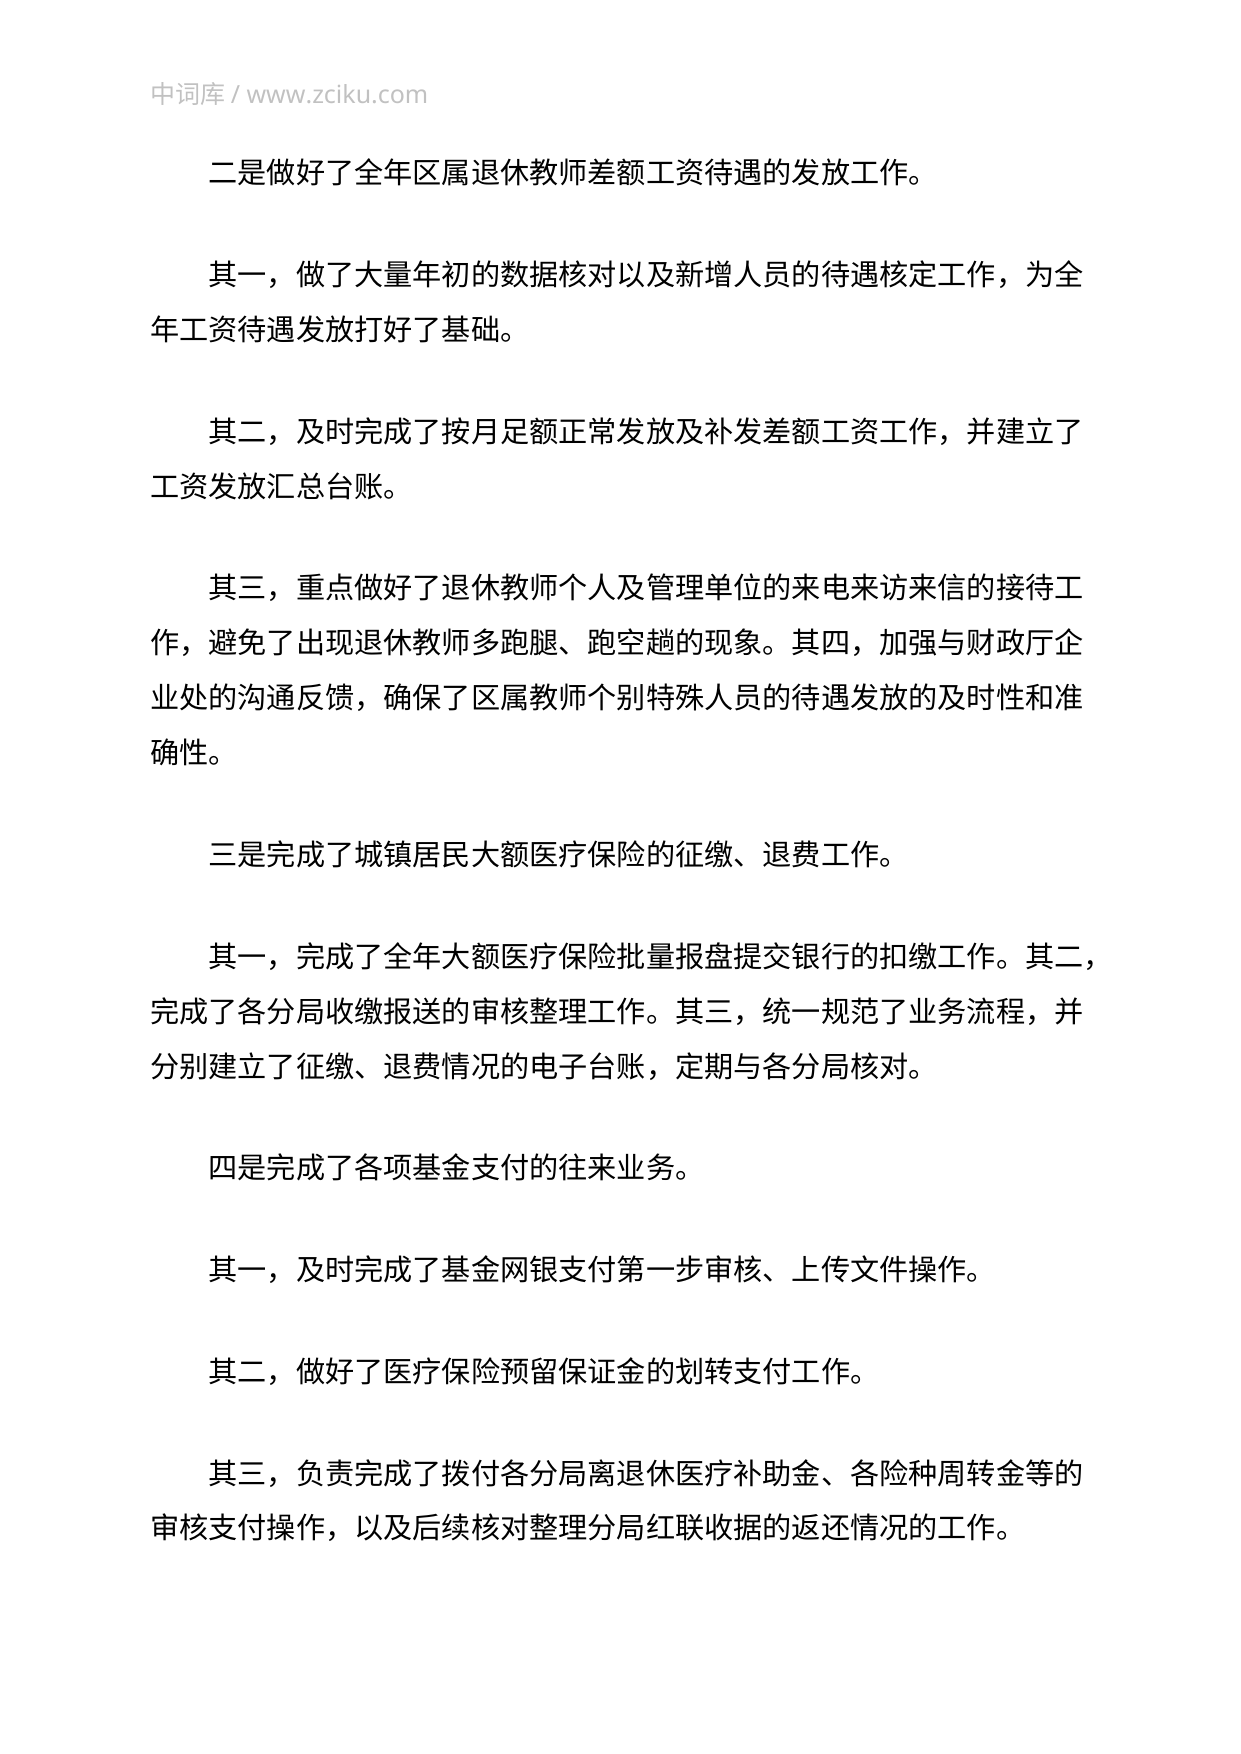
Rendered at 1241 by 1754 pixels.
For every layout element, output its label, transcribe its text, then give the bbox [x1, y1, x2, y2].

text 二是做好了全年区属退休教师差额工资待遇的发放工作。 [150, 150, 1090, 192]
text 其三，负责完成了拨付各分局离退休医疗补助金、各险种周转金等的审核支付操作，以及后续核对整理分局红联收据的返还情况的工作。 [150, 1450, 1090, 1547]
text 四是完成了各项基金支付的往来业务。 [150, 1145, 1090, 1187]
text 其二，及时完成了按月足额正常发放及补发差额工资工作，并建立了工资发放汇总台账。 [150, 408, 1090, 506]
text 其三，重点做好了退休教师个人及管理单位的来电来访来信的接待工作，避免了出现退休教师多跑腿、跑空趟的现象。其四，加强与财政厅企业处的沟通反馈，确保了区属教师个别特殊人员的待遇发放的及时性和准确性。 [150, 565, 1090, 772]
text 其二，做好了医疗保险预留保证金的划转支付工作。 [150, 1348, 1090, 1391]
text 其一，及时完成了基金网银支付第一步审核、上传文件操作。 [150, 1247, 1090, 1289]
text 其一，做了大量年初的数据核对以及新增人员的待遇核定工作，为全年工资待遇发放打好了基础。 [150, 252, 1090, 349]
text 其一，完成了全年大额医疗保险批量报盘提交银行的扣缴工作。其二，完成了各分局收缴报送的审核整理工作。其三，统一规范了业务流程，并分别建立了征缴、退费情况的电子台账，定期与各分局核对。 [150, 933, 1090, 1085]
text 三是完成了城镇居民大额医疗保险的征缴、退费工作。 [150, 832, 1090, 874]
